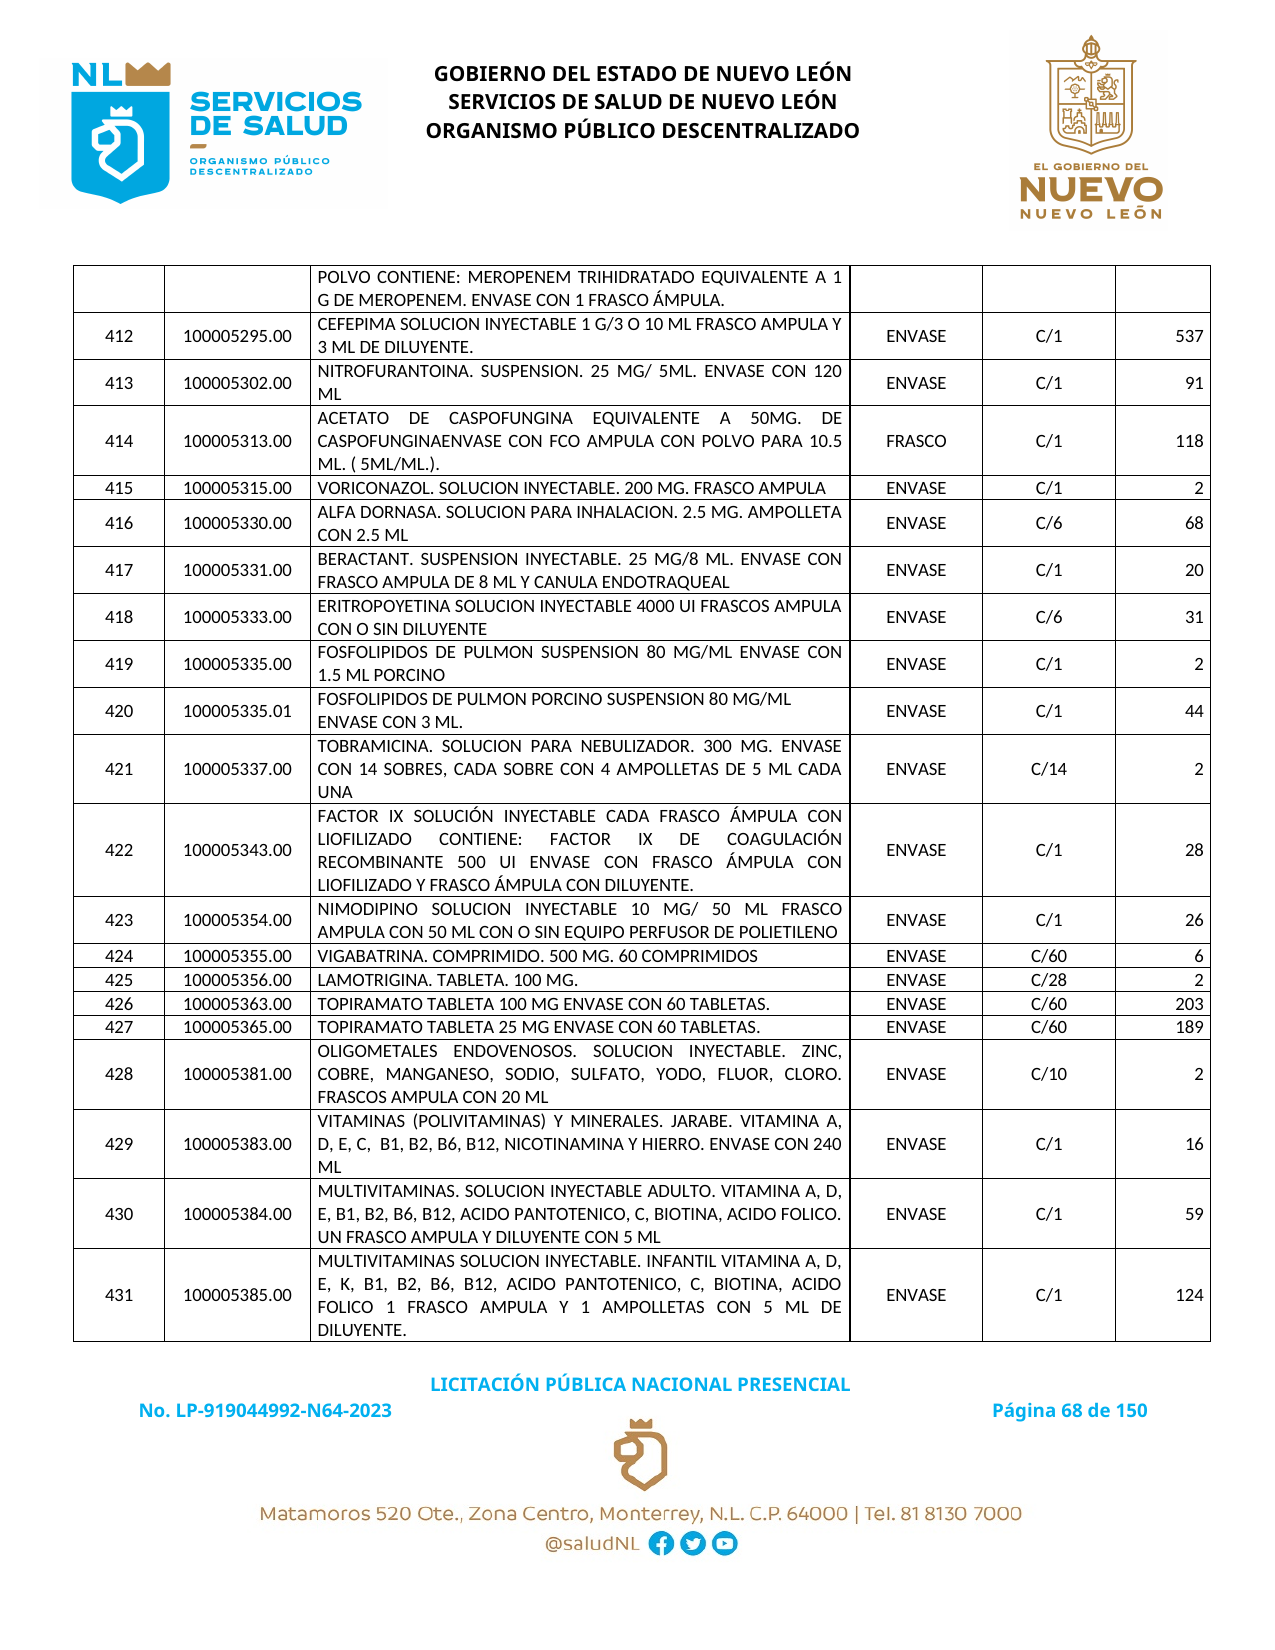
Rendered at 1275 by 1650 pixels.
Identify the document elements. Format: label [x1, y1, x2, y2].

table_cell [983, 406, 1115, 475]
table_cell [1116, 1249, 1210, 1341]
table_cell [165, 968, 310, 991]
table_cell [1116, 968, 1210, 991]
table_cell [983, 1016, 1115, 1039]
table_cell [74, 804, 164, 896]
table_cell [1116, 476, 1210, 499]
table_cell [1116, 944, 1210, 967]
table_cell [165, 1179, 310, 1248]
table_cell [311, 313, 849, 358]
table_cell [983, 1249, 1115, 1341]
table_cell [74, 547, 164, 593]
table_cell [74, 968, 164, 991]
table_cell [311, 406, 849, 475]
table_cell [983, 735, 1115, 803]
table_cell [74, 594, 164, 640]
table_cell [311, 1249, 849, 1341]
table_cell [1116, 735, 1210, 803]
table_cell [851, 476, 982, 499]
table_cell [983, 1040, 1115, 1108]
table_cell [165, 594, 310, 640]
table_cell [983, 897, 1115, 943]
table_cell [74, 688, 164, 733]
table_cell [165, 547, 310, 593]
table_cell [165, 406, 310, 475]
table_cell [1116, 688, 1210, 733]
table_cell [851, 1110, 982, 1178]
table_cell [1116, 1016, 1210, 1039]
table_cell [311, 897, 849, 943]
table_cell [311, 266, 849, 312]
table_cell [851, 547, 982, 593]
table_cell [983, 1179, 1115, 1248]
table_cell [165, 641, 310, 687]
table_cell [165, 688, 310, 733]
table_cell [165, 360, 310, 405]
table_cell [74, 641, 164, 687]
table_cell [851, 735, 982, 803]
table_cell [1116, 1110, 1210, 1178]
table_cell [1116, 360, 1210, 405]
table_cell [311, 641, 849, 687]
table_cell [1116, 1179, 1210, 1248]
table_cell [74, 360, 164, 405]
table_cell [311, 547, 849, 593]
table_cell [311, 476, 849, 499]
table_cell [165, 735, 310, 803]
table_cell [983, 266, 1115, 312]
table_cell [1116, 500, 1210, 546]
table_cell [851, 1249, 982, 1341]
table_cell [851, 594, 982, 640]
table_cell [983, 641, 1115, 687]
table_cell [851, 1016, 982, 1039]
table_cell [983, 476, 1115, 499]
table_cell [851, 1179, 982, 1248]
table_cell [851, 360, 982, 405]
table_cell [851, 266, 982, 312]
picture [1008, 30, 1169, 231]
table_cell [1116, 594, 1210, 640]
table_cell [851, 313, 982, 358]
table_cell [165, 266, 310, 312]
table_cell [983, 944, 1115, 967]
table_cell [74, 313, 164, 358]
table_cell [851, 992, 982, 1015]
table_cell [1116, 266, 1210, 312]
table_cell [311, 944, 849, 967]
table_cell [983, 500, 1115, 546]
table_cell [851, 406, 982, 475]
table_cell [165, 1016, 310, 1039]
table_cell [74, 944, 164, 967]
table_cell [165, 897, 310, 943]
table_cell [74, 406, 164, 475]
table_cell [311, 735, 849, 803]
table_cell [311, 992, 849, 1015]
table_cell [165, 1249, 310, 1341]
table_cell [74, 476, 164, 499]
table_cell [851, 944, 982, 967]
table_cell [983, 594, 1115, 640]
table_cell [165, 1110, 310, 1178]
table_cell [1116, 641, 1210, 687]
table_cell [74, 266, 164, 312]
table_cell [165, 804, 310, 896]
picture [0, 1401, 1272, 1571]
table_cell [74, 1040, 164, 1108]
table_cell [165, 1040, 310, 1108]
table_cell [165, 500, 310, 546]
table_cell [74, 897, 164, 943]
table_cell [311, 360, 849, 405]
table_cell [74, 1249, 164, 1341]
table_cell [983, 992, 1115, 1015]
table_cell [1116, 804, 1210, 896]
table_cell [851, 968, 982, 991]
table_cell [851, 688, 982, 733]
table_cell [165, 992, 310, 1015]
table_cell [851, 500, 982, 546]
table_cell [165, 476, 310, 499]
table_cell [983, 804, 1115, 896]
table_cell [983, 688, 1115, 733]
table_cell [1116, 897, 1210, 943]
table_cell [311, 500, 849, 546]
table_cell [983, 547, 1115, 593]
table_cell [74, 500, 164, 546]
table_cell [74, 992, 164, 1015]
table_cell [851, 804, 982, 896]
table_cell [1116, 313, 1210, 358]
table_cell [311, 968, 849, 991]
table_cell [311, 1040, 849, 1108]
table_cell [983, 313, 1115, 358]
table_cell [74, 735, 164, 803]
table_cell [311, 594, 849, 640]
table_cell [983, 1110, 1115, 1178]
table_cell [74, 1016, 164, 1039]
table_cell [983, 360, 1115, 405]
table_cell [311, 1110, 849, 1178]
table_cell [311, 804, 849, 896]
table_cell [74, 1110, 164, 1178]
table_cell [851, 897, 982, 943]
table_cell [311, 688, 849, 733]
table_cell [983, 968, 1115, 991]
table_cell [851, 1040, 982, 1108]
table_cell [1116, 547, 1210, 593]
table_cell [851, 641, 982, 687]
picture [38, 58, 388, 209]
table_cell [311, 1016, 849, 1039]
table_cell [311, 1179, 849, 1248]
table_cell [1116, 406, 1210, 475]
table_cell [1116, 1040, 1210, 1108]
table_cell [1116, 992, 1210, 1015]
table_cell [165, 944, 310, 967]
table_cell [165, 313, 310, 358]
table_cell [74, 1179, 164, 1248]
